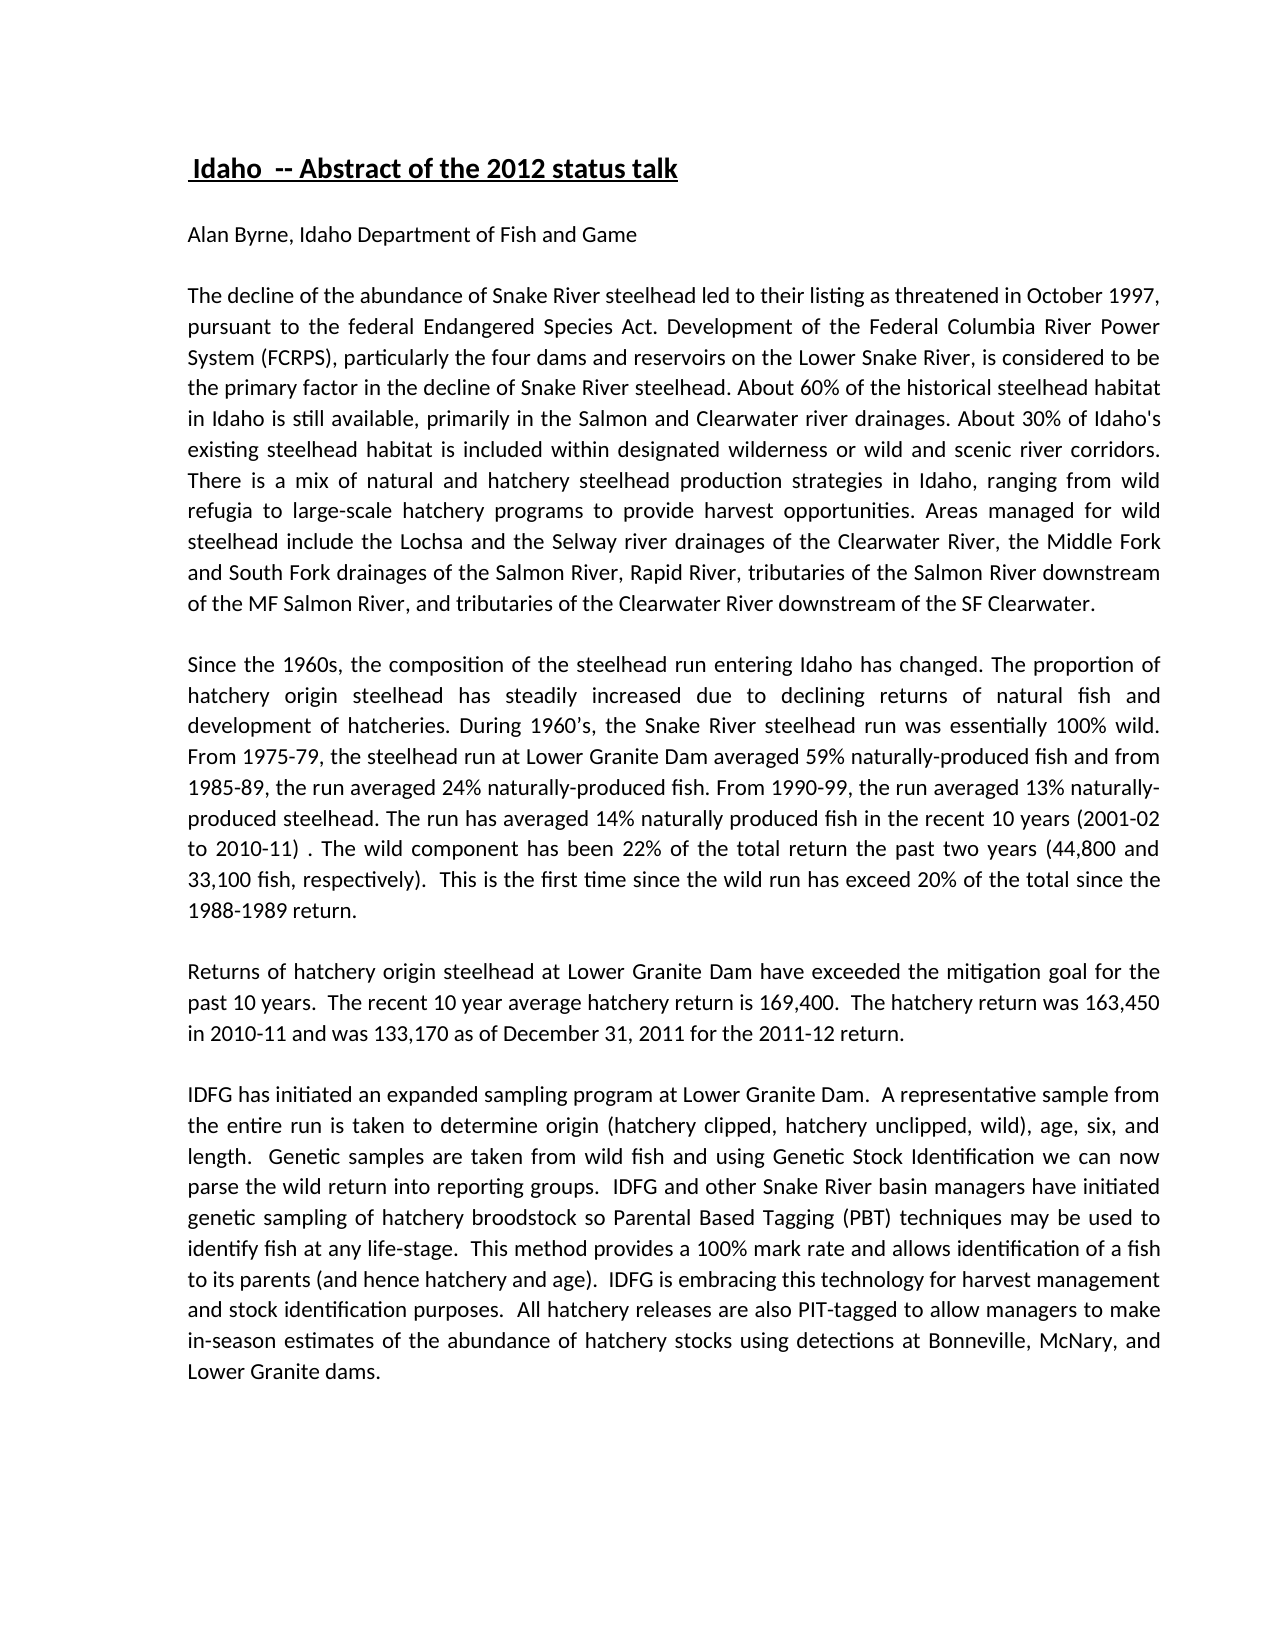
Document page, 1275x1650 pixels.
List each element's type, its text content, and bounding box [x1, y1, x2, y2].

text Alan Byrne, Idaho Department of Fish and Game [187, 220, 1162, 248]
text IDFG has initiated an expanded sampling program at Lower Granite Dam. A representative sample from the entire run is taken to determine origin (hatchery clipped, hatchery unclipped, wild), age, six, and length. Genetic samples are taken from wild fish and using Genetic Stock Identification we can now parse the wild return into reporting groups. IDFG and other Snake River basin managers have initiated genetic sampling of hatchery broodstock so Parental Based Tagging (PBT) techniques may be used to identify fish at any life-stage. This method provides a 100% mark rate and allows identification of a fish to its parents (and hence hatchery and age). IDFG is embracing this technology for harvest management and stock identification purposes. All hatchery releases are also PIT-tagged to allow managers to make in-season estimates of the abundance of hatchery stocks using detections at Bonneville, McNary, and Lower Granite dams. [187, 1080, 1162, 1385]
text Returns of hatchery origin steelhead at Lower Granite Dam have exceeded the mitigation goal for the past 10 years. The recent 10 year average hatchery return is 169,400. The hatchery return was 163,450 in 2010-11 and was 133,170 as of December 31, 2011 for the 2011-12 return. [187, 957, 1162, 1047]
text The decline of the abundance of Snake River steelhead led to their listing as threatened in October 1997, pursuant to the federal Endangered Species Act. Development of the Federal Columbia River Power System (FCRPS), particularly the four dams and reservoirs on the Lower Snake River, is considered to be the primary factor in the decline of Snake River steelhead. About 60% of the historical steelhead habitat in Idaho is still available, primarily in the Salmon and Clearwater river drainages. About 30% of Idaho's existing steelhead habitat is included within designated wilderness or wild and scenic river corridors. There is a mix of natural and hatchery steelhead production strategies in Idaho, ranging from wild refugia to large-scale hatchery programs to provide harvest opportunities. Areas managed for wild steelhead include the Lochsa and the Selway river drainages of the Clearwater River, the Middle Fork and South Fork drainages of the Salmon River, Rapid River, tributaries of the Salmon River downstream of the MF Salmon River, and tributaries of the Clearwater River downstream of the SF Clearwater. [187, 281, 1162, 617]
text Since the 1960s, the composition of the steelhead run entering Idaho has changed. The proportion of hatchery origin steelhead has steadily increased due to declining returns of natural fish and development of hatcheries. During 1960’s, the Snake River steelhead run was essentially 100% wild. From 1975-79, the steelhead run at Lower Granite Dam averaged 59% naturally-produced fish and from 1985-89, the run averaged 24% naturally-produced fish. From 1990-99, the run averaged 13% naturally-produced steelhead. The run has averaged 14% naturally produced fish in the recent 10 years (2001-02 to 2010-11) . The wild component has been 22% of the total return the past two years (44,800 and 33,100 fish, respectively). This is the first time since the wild run has exceed 20% of the total since the 1988-1989 return. [187, 650, 1162, 924]
text Idaho -- Abstract of the 2012 status talk [187, 150, 1162, 186]
